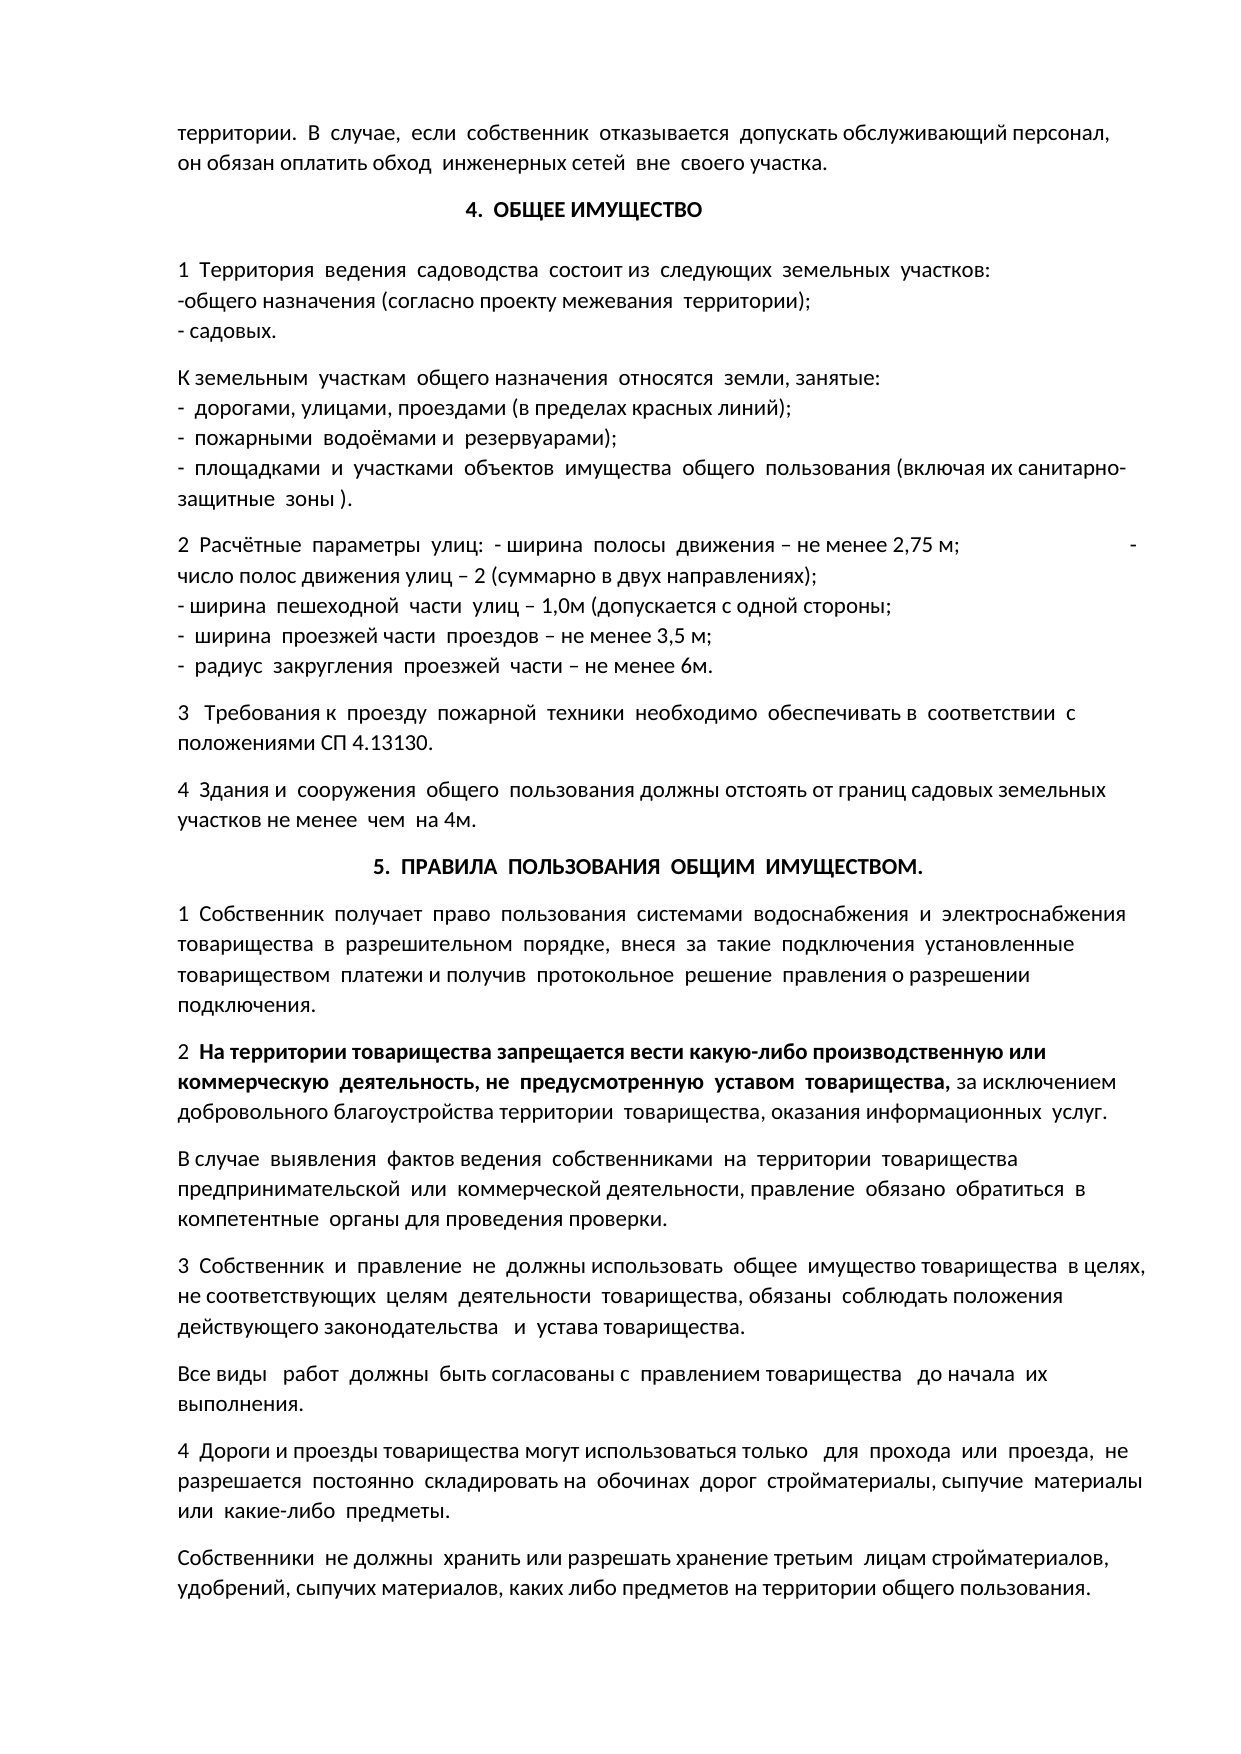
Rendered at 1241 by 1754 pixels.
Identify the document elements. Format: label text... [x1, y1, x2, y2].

text 5. ПРАВИЛА ПОЛЬЗОВАНИЯ ОБЩИМ ИМУЩЕСТВОМ. [177, 852, 1152, 881]
text - пожарными водоёмами и резервуарами); [177, 423, 1152, 451]
text 1 Собственник получает право пользования системами водоснабжения и электроснабжения товарищества в разрешительном порядке, внеся за такие подключения установленные товариществом платежи и получив протокольное решение правления о разрешении подключения. [177, 899, 1152, 1018]
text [177, 118, 1152, 176]
text 4 Дороги и проезды товарищества могут использоваться только для прохода или проезда, не разрешается постоянно складировать на обочинах дорог стройматериалы, сыпучие материалы или какие-либо предметы. [177, 1436, 1152, 1524]
text 3 Требования к проезду пожарной техники необходимо обеспечивать в соответствии с положениями СП 4.13130. [177, 698, 1152, 757]
text 2 На территории товарищества запрещается вести какую-либо производственную или коммерческую деятельность, не предусмотренную уставом товарищества, за исключением добровольного благоустройства территории товарищества, оказания информационных услуг. [177, 1037, 1152, 1125]
text 3 Собственник и правление не должны использовать общее имущество товарищества в целях, не соответствующих целям деятельности товарищества, обязаны соблюдать положения действующего законодательства и устава товарищества. [177, 1251, 1152, 1340]
text 2 Расчётные параметры улиц: - ширина полосы движения – не менее 2,75 м; - число полос движения улиц – 2 (суммарно в двух направлениях); [177, 531, 1152, 589]
text -общего назначения (согласно проекту межевания территории); - садовых. [177, 286, 1152, 344]
text Все виды работ должны быть согласованы с правлением товарищества до начала их выполнения. [177, 1359, 1152, 1417]
text 4. ОБЩЕЕ ИМУЩЕСТВО [177, 195, 1152, 223]
text - ширина пешеходной части улиц – 1,0м (допускается с одной стороны; - ширина проезжей части проездов – не менее 3,5 м; - радиус закругления проезжей части – не менее 6м. [177, 591, 1152, 679]
text - дорогами, улицами, проездами (в пределах красных линий); [177, 393, 1152, 421]
text 1 Территория ведения садоводства состоит из следующих земельных участков: [177, 256, 1152, 284]
text 4 Здания и сооружения общего пользования должны отстоять от границ садовых земельных участков не менее чем на 4м. [177, 775, 1152, 834]
text К земельным участкам общего назначения относятся земли, занятые: [177, 363, 1152, 391]
text В случае выявления фактов ведения собственниками на территории товарищества предпринимательской или коммерческой деятельности, правление обязано обратиться в компетентные органы для проведения проверки. [177, 1144, 1152, 1233]
text - площадками и участками объектов имущества общего пользования (включая их санитарно-защитные зоны ). [177, 453, 1152, 512]
text Собственники не должны хранить или разрешать хранение третьим лицам стройматериалов, удобрений, сыпучих материалов, каких либо предметов на территории общего пользования. [177, 1543, 1152, 1601]
